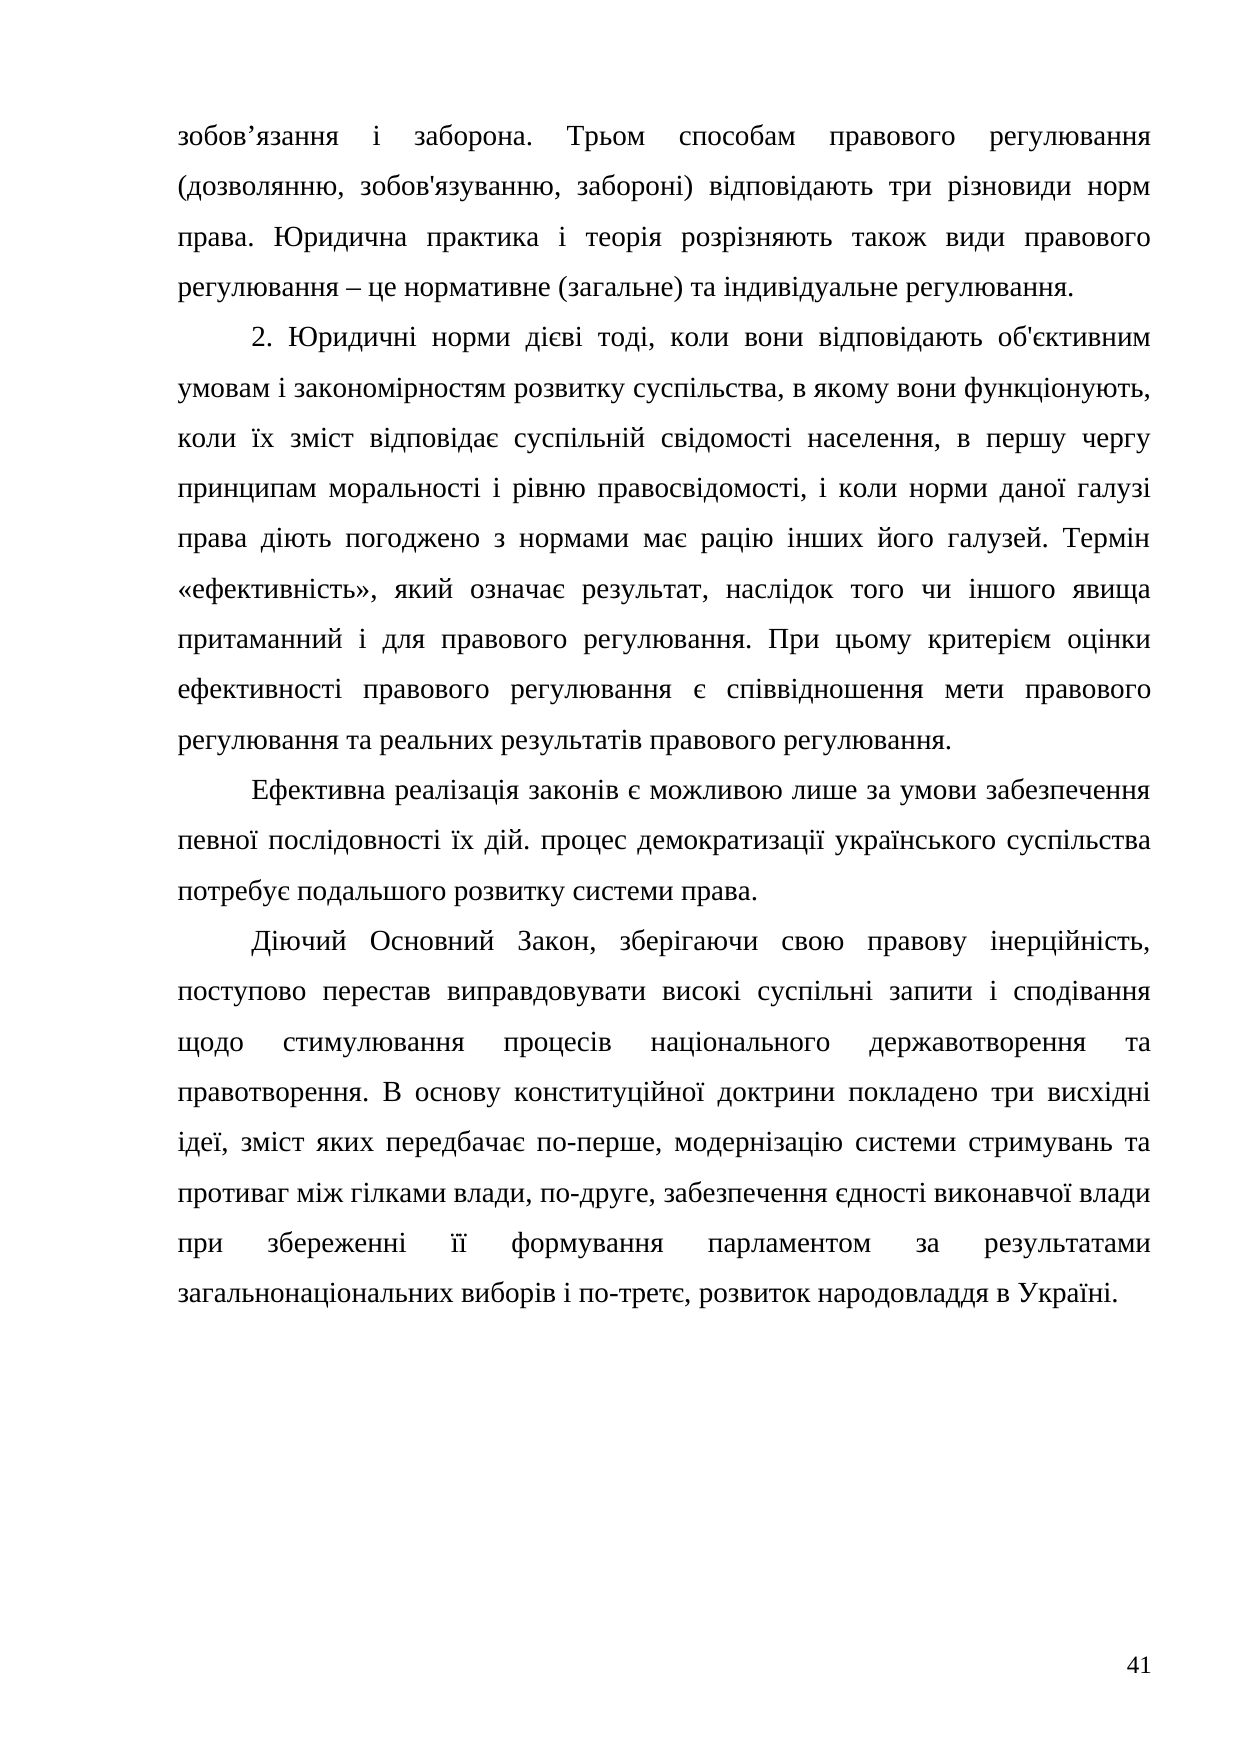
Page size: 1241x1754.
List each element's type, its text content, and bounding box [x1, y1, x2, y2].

text Діючий Основний Закон, зберігаючи свою правову інерційність, поступово перестав виправдовувати високі суспільні запити і сподівання щодо стимулювання процесів національного державотворення та правотворення. В основу конституційної доктрини покладено три висхідні ідеї, зміст яких передбачає по-перше, модернізацію системи стримувань та противаг між гілками влади, по-друге, забезпечення єдності виконавчої влади при збереженні її формування парламентом за результатами загальнонаціональних виборів і по-третє, розвиток народовладдя в Україні. [177, 923, 1152, 1309]
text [177, 118, 1152, 303]
text 2. Юридичні норми дієві тоді, коли вони відповідають об'єктивним умовам і закономірностям розвитку суспільства, в якому вони функціонують, коли їх зміст відповідає суспільній свідомості населення, в першу чергу принципам моральності і рівню правосвідомості, і коли норми даної галузі права діють погоджено з нормами має рацію інших його галузей. Термін «ефективність», який означає результат, наслідок того чи іншого явища притаманний і для правового регулювання. При цьому критерієм оцінки ефективності правового регулювання є співвідношення мети правового регулювання та реальних результатів правового регулювання. [177, 319, 1152, 755]
text Ефективна реалізація законів є можливою лише за умови забезпечення певної послідовності їх дій. процес демократизації українського суспільства потребує подальшого розвитку системи права. [177, 772, 1152, 906]
